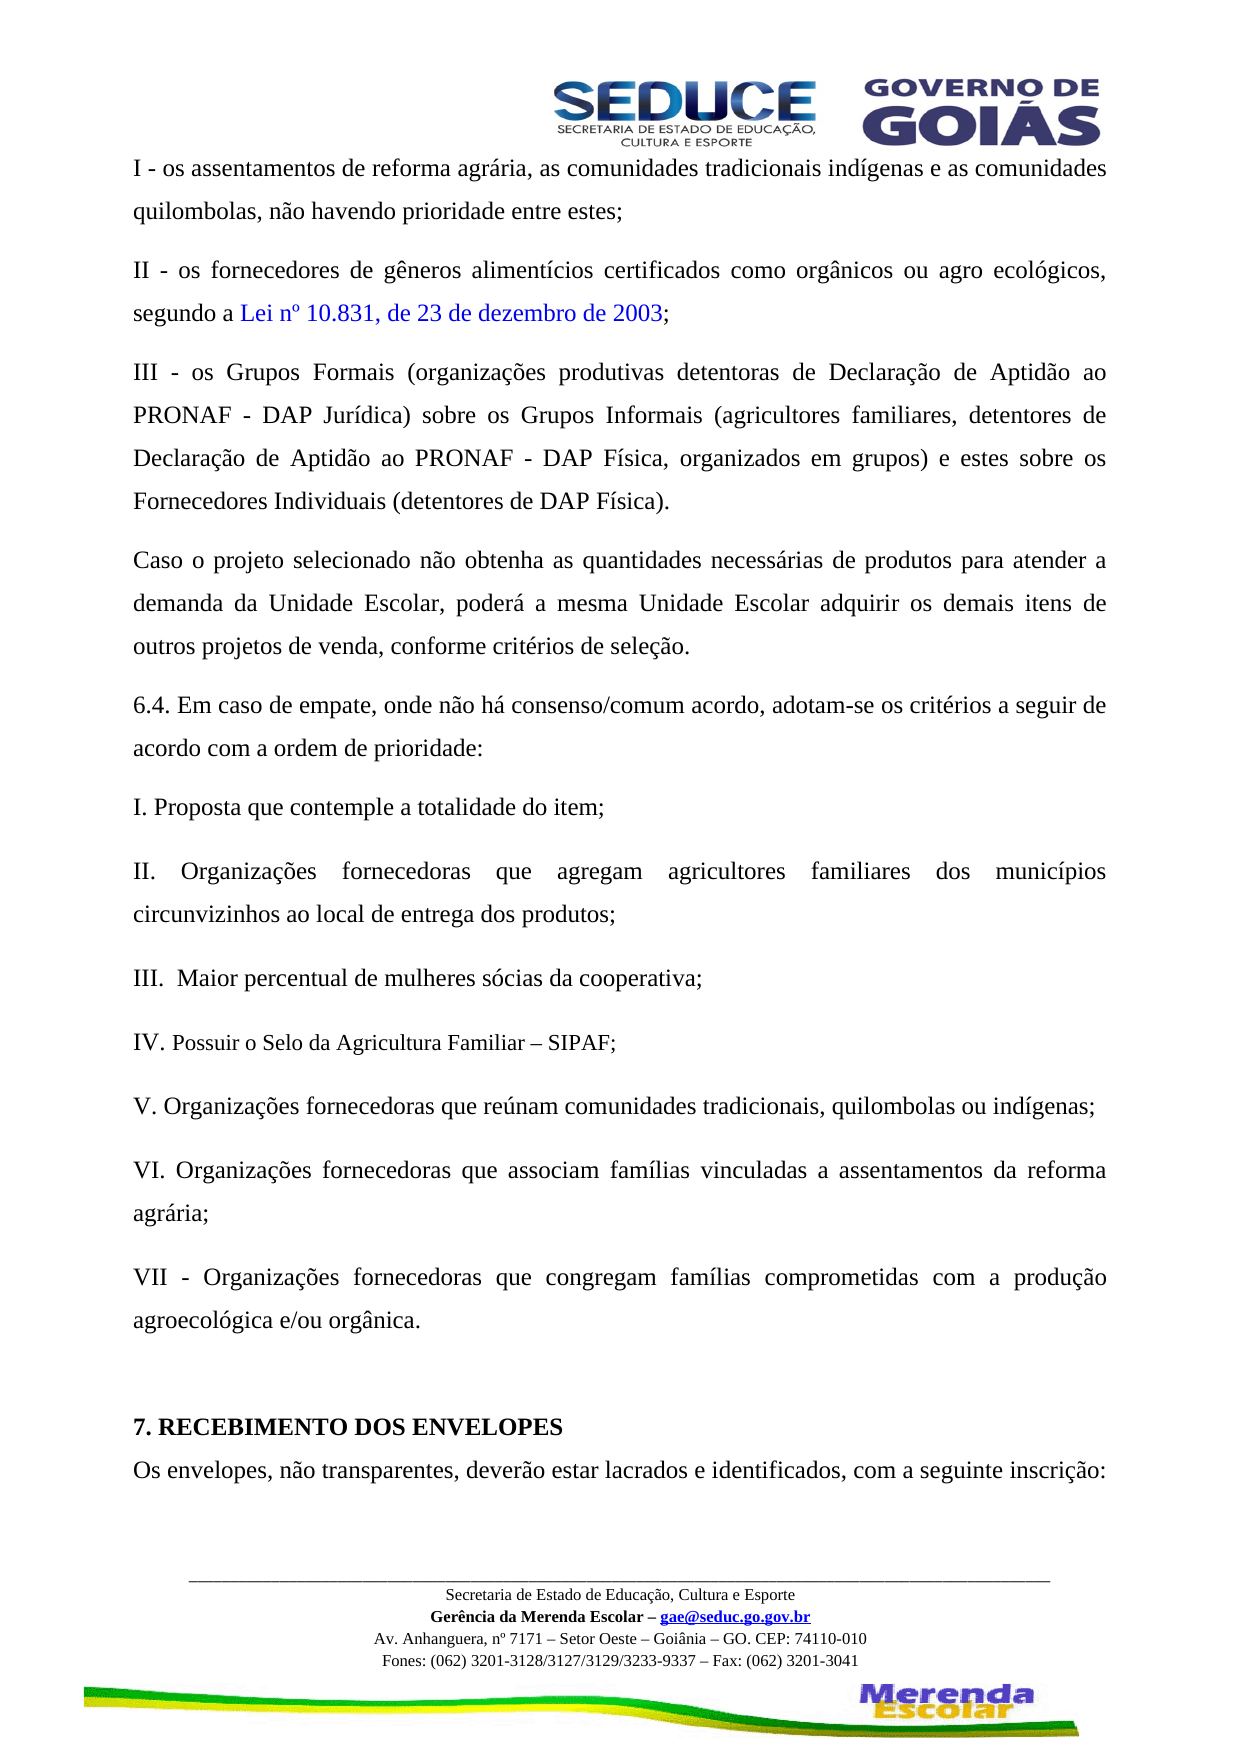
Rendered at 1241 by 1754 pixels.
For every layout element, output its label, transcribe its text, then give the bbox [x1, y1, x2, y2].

text VI. Organizações fornecedoras que associam famílias vinculadas a assentamentos da reforma agrária; [133, 1155, 1107, 1227]
text III - os Grupos Formais (organizações produtivas detentoras de Declaração de Aptidão ao PRONAF - DAP Jurídica) sobre os Grupos Informais (agricultores familiares, detentores de Declaração de Aptidão ao PRONAF - DAP Física, organizados em grupos) e estes sobre os Fornecedores Individuais (detentores de DAP Física). [133, 357, 1107, 515]
picture [553, 73, 1108, 154]
text I. Proposta que contemple a totalidade do item; [133, 792, 1107, 821]
text Caso o projeto selecionado não obtenha as quantidades necessárias de produtos para atender a demanda da Unidade Escolar, poderá a mesma Unidade Escolar adquirir os demais itens de outros projetos de venda, conforme critérios de seleção. [133, 545, 1107, 660]
text VII - Organizações fornecedoras que congregam famílias comprometidas com a produção agroecológica e/ou orgânica. [133, 1262, 1107, 1334]
text II. Organizações fornecedoras que agregam agricultores familiares dos municípios circunvizinhos ao local de entrega dos produtos; [133, 856, 1107, 928]
text Os envelopes, não transparentes, deverão estar lacrados e identificados, com a seguinte inscrição: [133, 1455, 1107, 1484]
text II - os fornecedores de gêneros alimentícios certificados como orgânicos ou agro ecológicos, segundo a Lei nº 10.831, de 23 de dezembro de 2003; [133, 255, 1107, 327]
text 7. RECEBIMENTO DOS ENVELOPES [133, 1412, 1107, 1441]
text I - os assentamentos de reforma agrária, as comunidades tradicionais indígenas e as comunidades quilombolas, não havendo prioridade entre estes; [133, 153, 1107, 225]
text V. Organizações fornecedoras que reúnam comunidades tradicionais, quilombolas ou indígenas; [133, 1091, 1107, 1119]
text IV. Possuir o Selo da Agricultura Familiar – SIPAF; [133, 1027, 1107, 1056]
text 6.4. Em caso de empate, onde não há consenso/comum acordo, adotam-se os critérios a seguir de acordo com a ordem de prioridade: [133, 690, 1107, 762]
text III. Maior percentual de mulheres sócias da cooperativa; [133, 963, 1107, 992]
